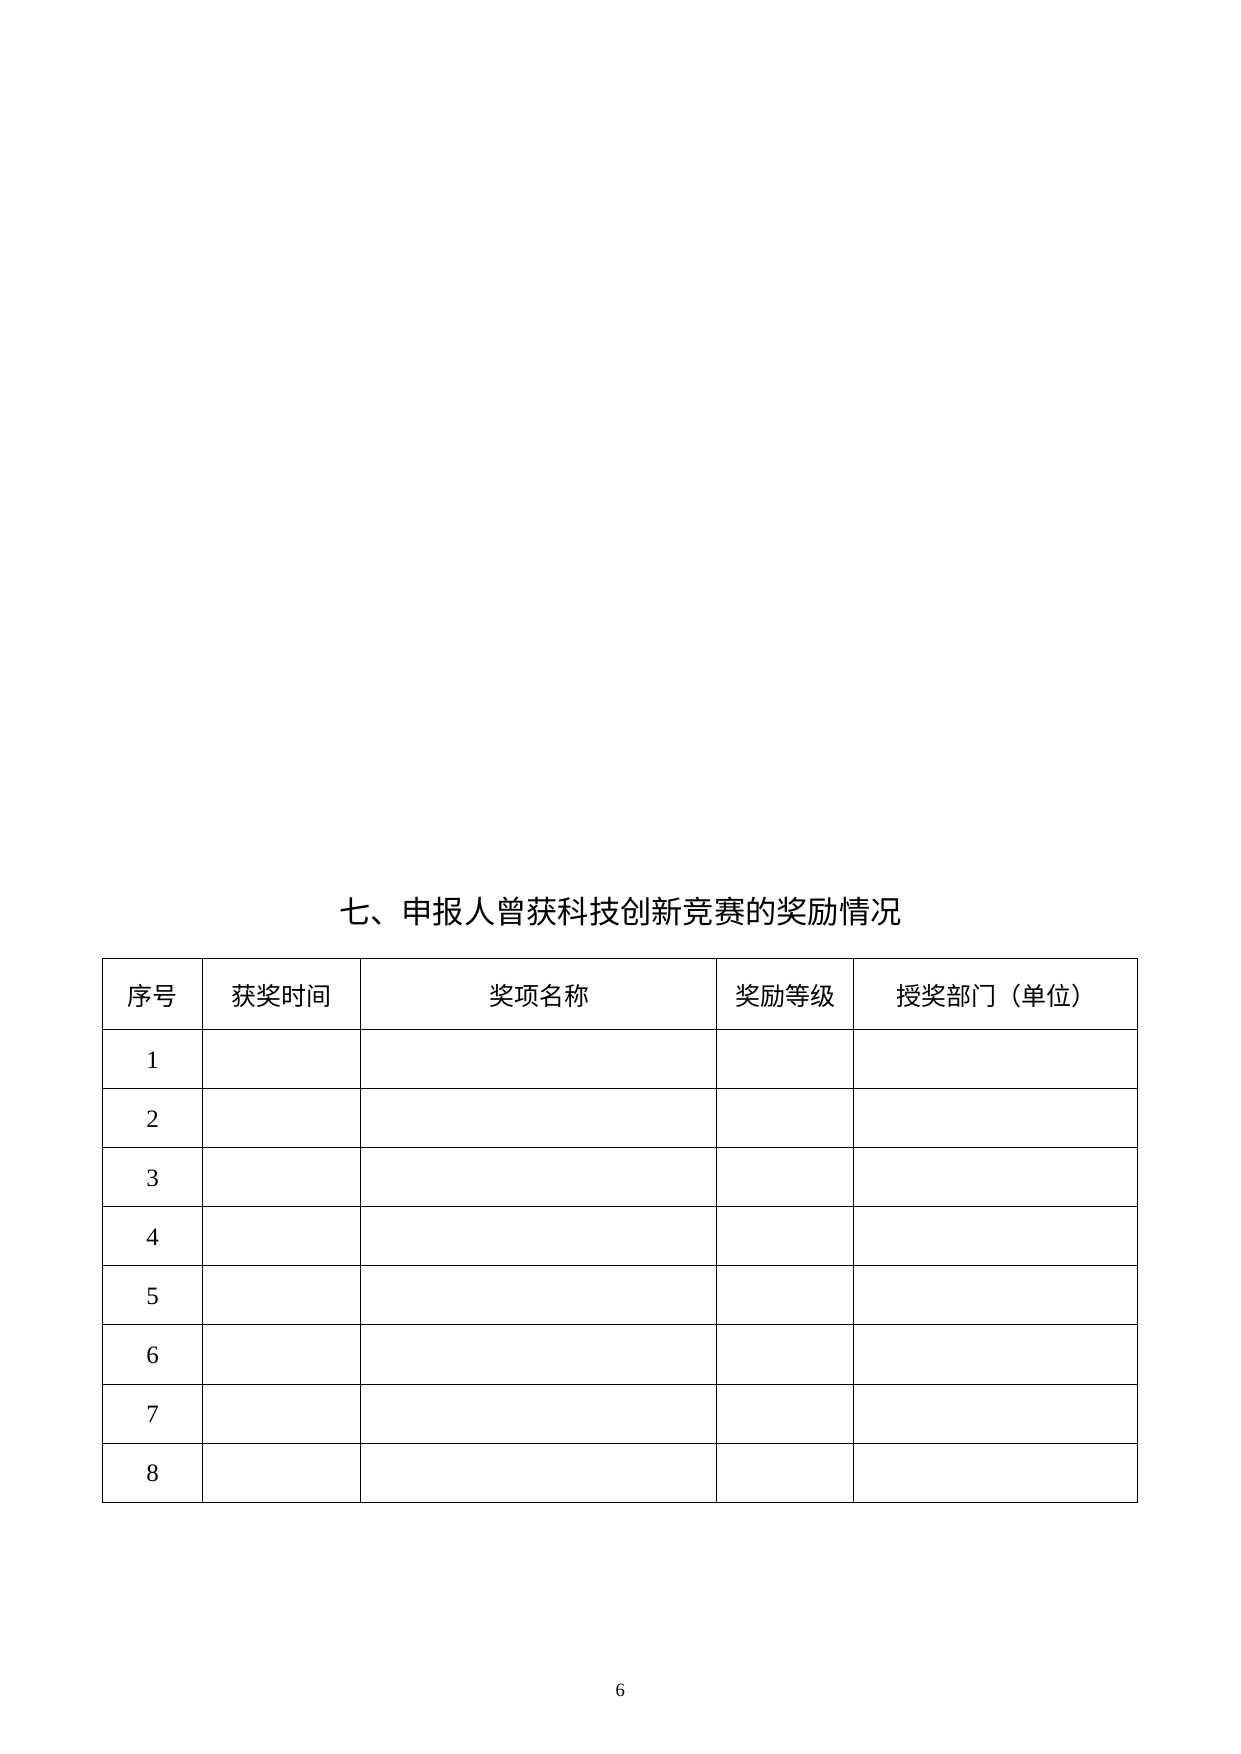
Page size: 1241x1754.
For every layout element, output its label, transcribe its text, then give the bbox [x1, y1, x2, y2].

table_header 奖励等级 [717, 959, 853, 1029]
table_cell 6 [103, 1325, 202, 1383]
table_cell 5 [103, 1266, 202, 1324]
table_cell [717, 1444, 853, 1502]
table_cell [717, 1148, 853, 1206]
table_cell [361, 1207, 716, 1265]
table_cell 2 [103, 1089, 202, 1147]
table_cell [717, 1089, 853, 1147]
table_cell [203, 1266, 360, 1324]
table_cell [203, 1385, 360, 1442]
table_header 奖项名称 [361, 959, 716, 1029]
table_cell [854, 1444, 1137, 1502]
table_cell [854, 1207, 1137, 1265]
table_cell 7 [103, 1385, 202, 1442]
table_cell [203, 1207, 360, 1265]
table_cell [854, 1266, 1137, 1324]
table_cell [717, 1385, 853, 1442]
table_cell [203, 1325, 360, 1383]
text 七、申报人曾获科技创新竞赛的奖励情况 [150, 877, 1090, 942]
table_cell 8 [103, 1444, 202, 1502]
table_cell [717, 1030, 853, 1088]
table_cell [854, 1148, 1137, 1206]
table_cell [717, 1266, 853, 1324]
table_cell [203, 1089, 360, 1147]
table_cell [361, 1089, 716, 1147]
table_cell [717, 1207, 853, 1265]
table_cell 1 [103, 1030, 202, 1088]
table_cell [203, 1030, 360, 1088]
table_cell [361, 1325, 716, 1383]
table_cell [854, 1325, 1137, 1383]
table_header 获奖时间 [203, 959, 360, 1029]
table_cell [717, 1325, 853, 1383]
table_cell [203, 1444, 360, 1502]
table_cell [854, 1089, 1137, 1147]
table_cell [203, 1148, 360, 1206]
table_cell [361, 1030, 716, 1088]
table_cell [361, 1148, 716, 1206]
table_header 序号 [103, 959, 202, 1029]
table_cell 4 [103, 1207, 202, 1265]
table_cell [361, 1266, 716, 1324]
table_cell [361, 1385, 716, 1442]
table_cell [854, 1030, 1137, 1088]
table_cell 3 [103, 1148, 202, 1206]
table_cell [361, 1444, 716, 1502]
table_cell [854, 1385, 1137, 1442]
table_header 授奖部门（单位） [854, 959, 1137, 1029]
